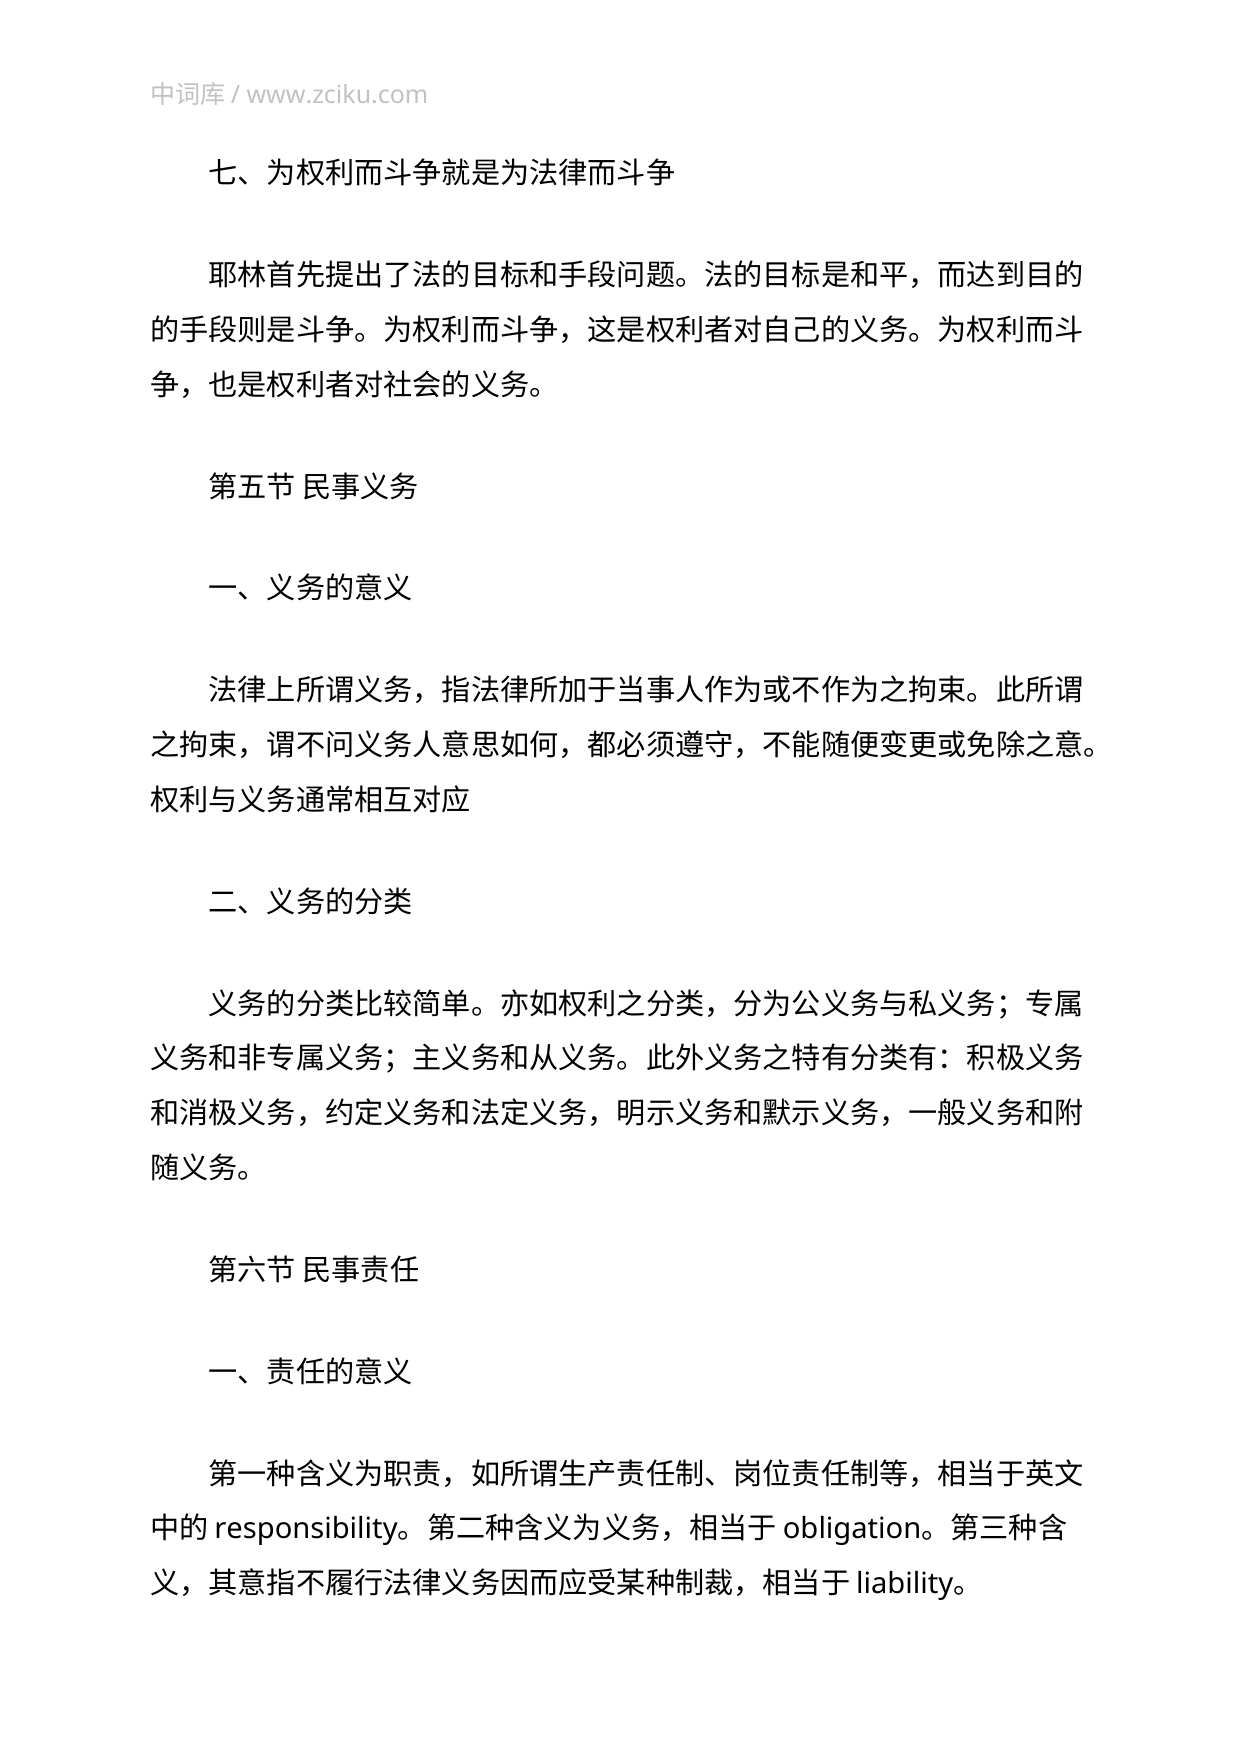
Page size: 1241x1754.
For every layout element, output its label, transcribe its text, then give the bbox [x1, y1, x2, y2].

text 一、责任的意义 [150, 1348, 1090, 1391]
text 义务的分类比较简单。亦如权利之分类，分为公义务与私义务；专属义务和非专属义务；主义务和从义务。此外义务之特有分类有：积极义务和消极义务，约定义务和法定义务，明示义务和默示义务，一般义务和附随义务。 [150, 980, 1090, 1187]
text 一、义务的意义 [150, 565, 1090, 607]
text 第六节 民事责任 [150, 1247, 1090, 1289]
text 第五节 民事义务 [150, 463, 1090, 506]
text 第一种含义为职责，如所谓生产责任制、岗位责任制等，相当于英文中的responsibility。第二种含义为义务，相当于obligation。第三种含义，其意指不履行法律义务因而应受某种制裁，相当于liability。 [150, 1450, 1090, 1602]
text 七、为权利而斗争就是为法律而斗争 [150, 150, 1090, 192]
text 二、义务的分类 [150, 878, 1090, 921]
text 耶林首先提出了法的目标和手段问题。法的目标是和平，而达到目的的手段则是斗争。为权利而斗争，这是权利者对自己的义务。为权利而斗争，也是权利者对社会的义务。 [150, 252, 1090, 404]
text 法律上所谓义务，指法律所加于当事人作为或不作为之拘束。此所谓之拘束，谓不问义务人意思如何，都必须遵守，不能随便变更或免除之意。权利与义务通常相互对应 [150, 667, 1090, 819]
